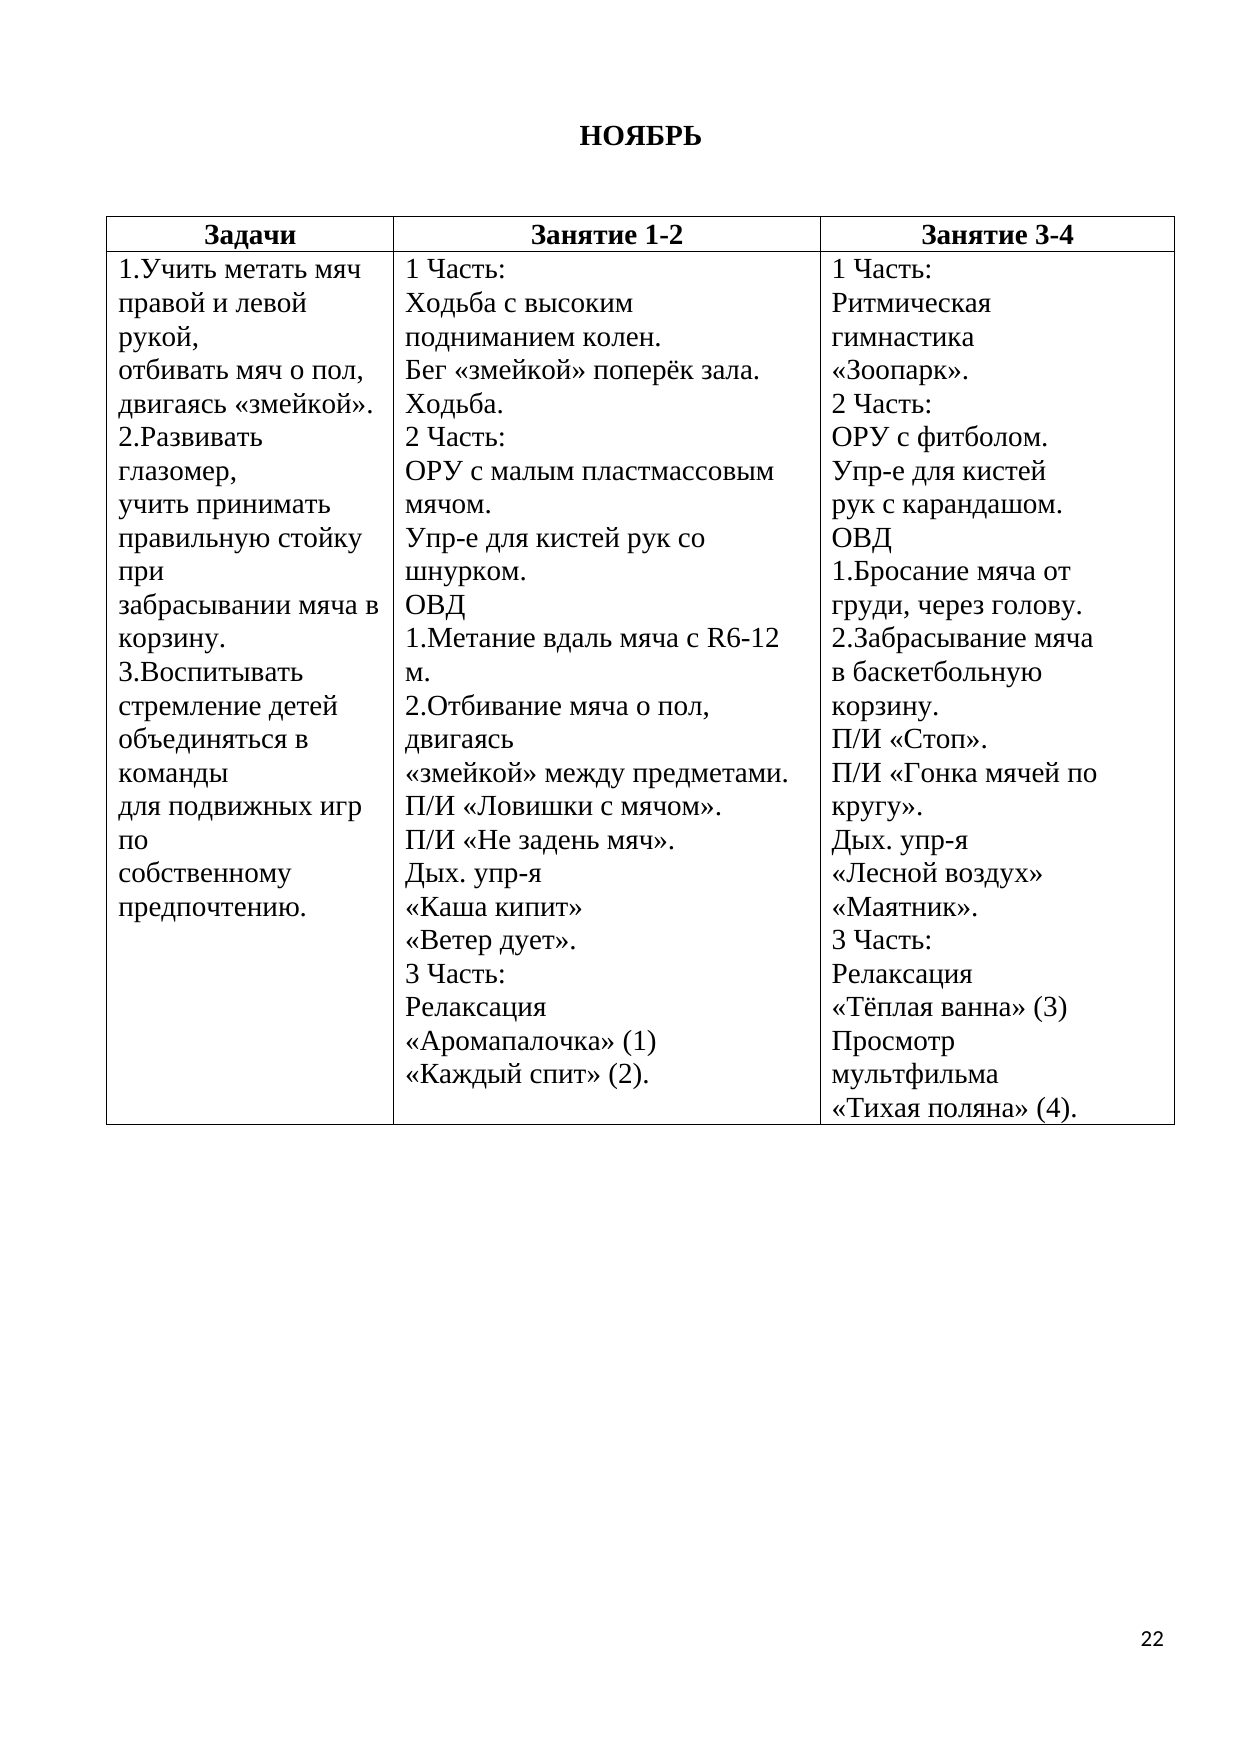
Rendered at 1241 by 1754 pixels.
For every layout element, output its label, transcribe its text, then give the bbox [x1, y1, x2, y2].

table_cell 1 Часть: Ходьба с высоким подниманием колен. Бег «змейкой» поперёк зала. Ходьба. 2 Часть: ОРУ с малым пластмассовым мячом. Упр-е для кистей рук со шнурком. ОВД 1.Метание вдаль мяча с R6-. 2.Отбивание мяча о пол, двигаясь «змейкой» между предметами. П/И «Ловишки с мячом». П/И «Не задень мяч». Дых. упр-я «Каша кипит» «Ветер дует». 3 Часть: Релаксация «Аромапалочка» (1) «Каждый спит» (2). [394, 252, 820, 1124]
table_header Задачи [107, 217, 393, 251]
table_header Занятие 1-2 [394, 217, 820, 251]
table_cell 1.Учить метать мяч правой и левой рукой, отбивать мяч о пол, двигаясь «змейкой». 2.Развивать глазомер, учить принимать правильную стойку при забрасывании мяча в корзину. 3.Воспитывать стремление детей объединяться в команды для подвижных игр по собственному предпочтению. [107, 252, 393, 1124]
table_cell 1 Часть: Ритмическая гимнастика «Зоопарк». 2 Часть: ОРУ с фитболом. Упр-е для кистей рук с карандашом. ОВД 1.Бросание мяча от груди, через голову. 2.Забрасывание мяча в баскетбольную корзину. П/И «Стоп». П/И «Гонка мячей по кругу». Дых. упр-я «Лесной воздух» «Маятник». 3 Часть: Релаксация «Тёплая ванна» (3) Просмотр мультфильма «Тихая поляна» (4). [821, 252, 1174, 1124]
text НОЯБРЬ [118, 118, 1163, 152]
table_header Занятие 3-4 [821, 217, 1174, 251]
